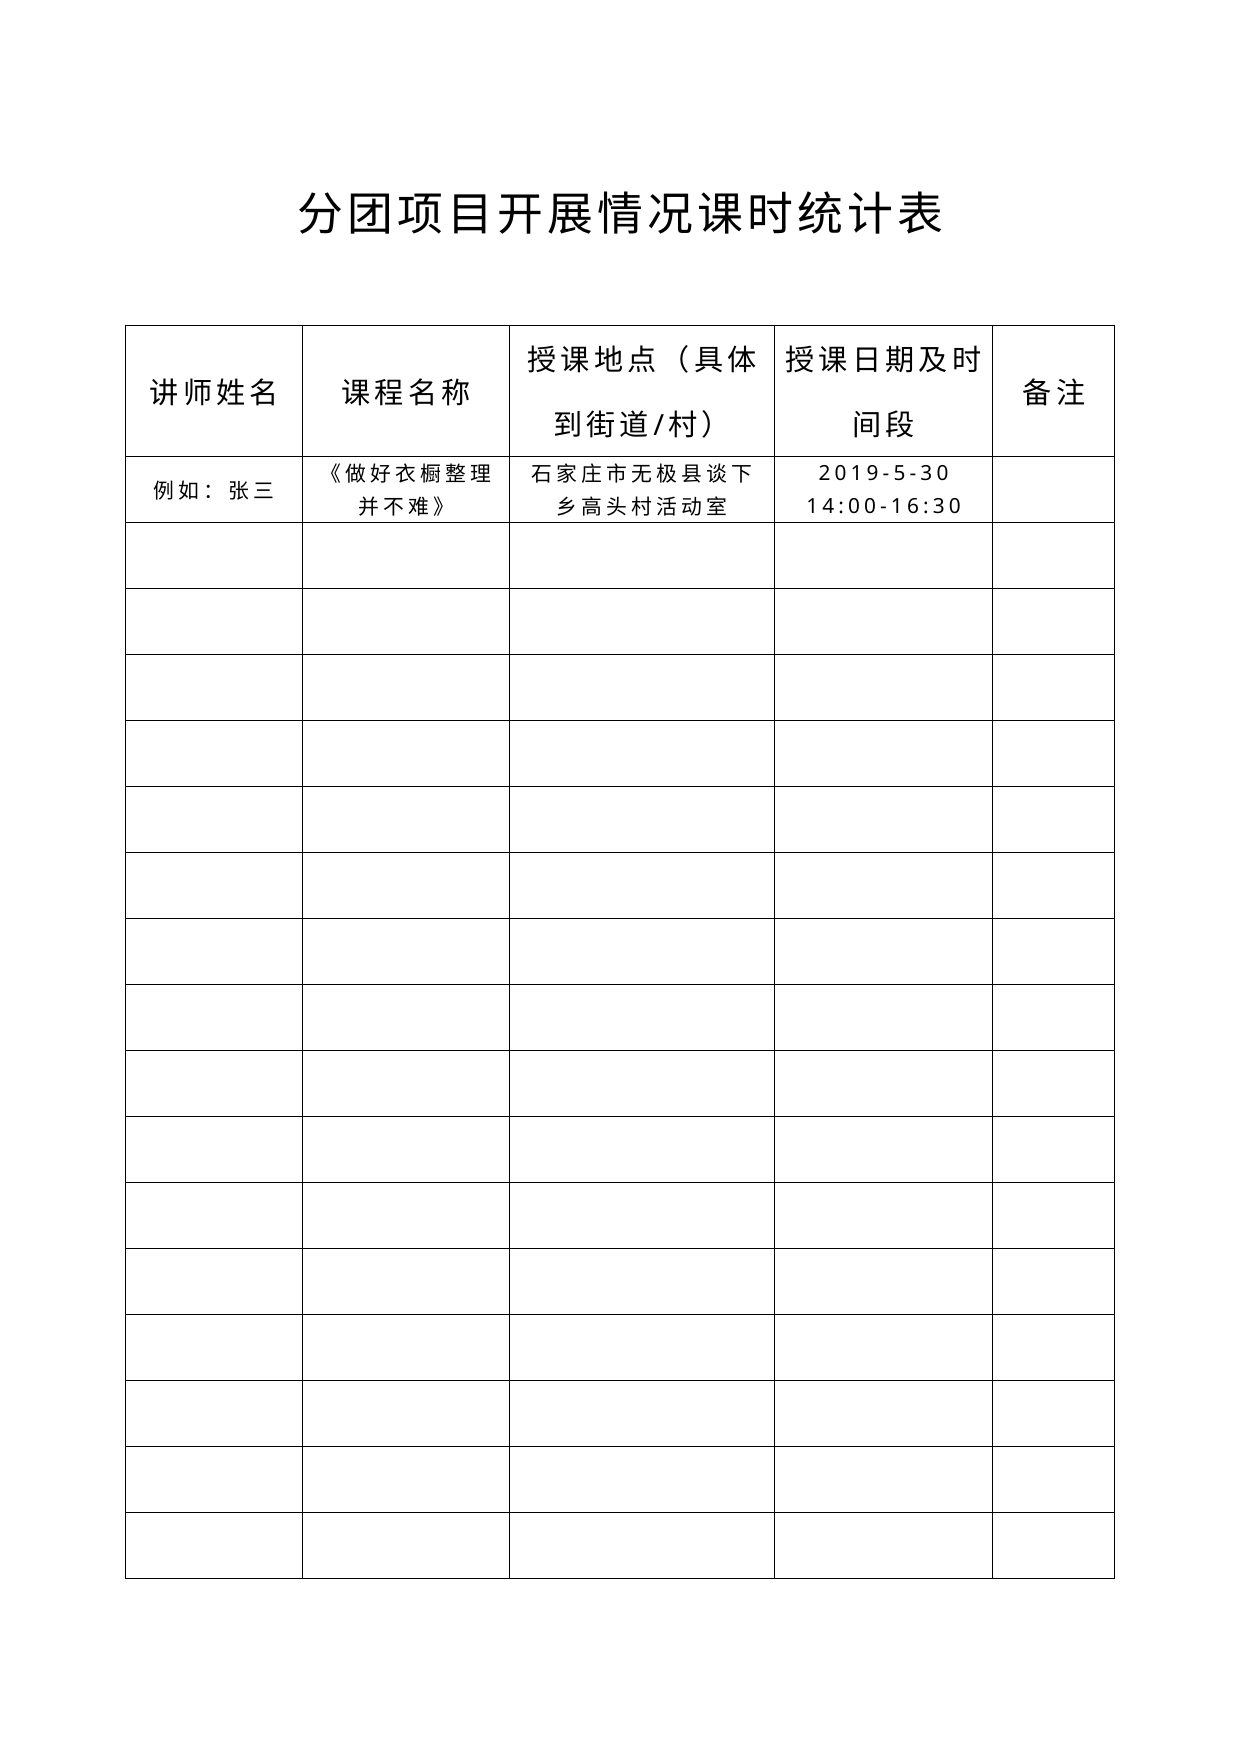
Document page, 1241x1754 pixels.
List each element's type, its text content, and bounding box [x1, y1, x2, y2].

table_cell [303, 1381, 509, 1446]
table_cell [993, 1249, 1114, 1314]
table_cell [775, 1183, 992, 1248]
table_cell [126, 589, 302, 654]
table_cell [303, 1249, 509, 1314]
table_cell [510, 1249, 774, 1314]
table_cell [775, 1051, 992, 1116]
table_cell 例如：张三 [126, 457, 302, 522]
table_cell [775, 787, 992, 852]
table_cell [993, 1117, 1114, 1182]
table_cell [126, 1051, 302, 1116]
table_cell [126, 787, 302, 852]
table_cell [993, 985, 1114, 1050]
table_cell [510, 919, 774, 984]
table_cell [303, 655, 509, 720]
table_cell [303, 1051, 509, 1116]
table_header 授课地点（具体到街道/村） [510, 326, 774, 456]
table_cell [993, 589, 1114, 654]
table_cell [510, 655, 774, 720]
table_cell 《做好衣橱整理并不难》 [303, 457, 509, 522]
table_cell [775, 1447, 992, 1512]
table_cell [303, 985, 509, 1050]
table_cell [510, 1051, 774, 1116]
table_cell [126, 655, 302, 720]
table_cell [775, 1249, 992, 1314]
table_cell [126, 1381, 302, 1446]
table_cell [775, 721, 992, 786]
table_cell [303, 787, 509, 852]
table_cell [126, 985, 302, 1050]
table_cell [126, 1249, 302, 1314]
table_cell [993, 1381, 1114, 1446]
table_cell [303, 1315, 509, 1380]
table_cell [303, 523, 509, 588]
table_cell 2019-5-30 14:00-16:30 [775, 457, 992, 522]
table_cell [510, 589, 774, 654]
table_cell [510, 1381, 774, 1446]
table_cell [303, 919, 509, 984]
table_cell [303, 1513, 509, 1578]
table_cell [510, 523, 774, 588]
table_cell [510, 1183, 774, 1248]
table_cell [303, 1447, 509, 1512]
table_cell [993, 1183, 1114, 1248]
table_cell [993, 721, 1114, 786]
table_cell [993, 919, 1114, 984]
table_header 讲师姓名 [126, 326, 302, 456]
table_cell [993, 1447, 1114, 1512]
table_cell [126, 523, 302, 588]
table_header 课程名称 [303, 326, 509, 456]
table_cell [126, 919, 302, 984]
table_cell [775, 853, 992, 918]
table_cell [303, 1117, 509, 1182]
table_cell [775, 919, 992, 984]
table_header 授课日期及时间段 [775, 326, 992, 456]
table_cell [775, 523, 992, 588]
table_cell [510, 853, 774, 918]
table_cell [993, 1051, 1114, 1116]
table_cell [775, 985, 992, 1050]
table_cell [510, 787, 774, 852]
table_cell [510, 1447, 774, 1512]
table_cell [775, 1117, 992, 1182]
table_cell [993, 787, 1114, 852]
table_cell [993, 655, 1114, 720]
table_cell [126, 1183, 302, 1248]
table_cell [510, 1315, 774, 1380]
table_cell [510, 721, 774, 786]
table_cell [775, 1381, 992, 1446]
table_cell 石家庄市无极县谈下乡高头村活动室 [510, 457, 774, 522]
table_cell [126, 1513, 302, 1578]
table_cell [775, 1513, 992, 1578]
table_cell [303, 1183, 509, 1248]
table_cell [993, 1513, 1114, 1578]
table_cell [126, 721, 302, 786]
table_cell [126, 1447, 302, 1512]
table_cell [126, 853, 302, 918]
table_cell [993, 523, 1114, 588]
table_cell [993, 457, 1114, 522]
table_cell [126, 1117, 302, 1182]
text 分团项目开展情况课时统计表 [187, 162, 1053, 259]
table_cell [510, 985, 774, 1050]
table_cell [126, 1315, 302, 1380]
table_header 备注 [993, 326, 1114, 456]
table_cell [303, 589, 509, 654]
table_cell [510, 1513, 774, 1578]
table_cell [303, 721, 509, 786]
table_cell [510, 1117, 774, 1182]
table_cell [993, 1315, 1114, 1380]
table_cell [775, 655, 992, 720]
table_cell [303, 853, 509, 918]
table_cell [993, 853, 1114, 918]
table_cell [775, 1315, 992, 1380]
table_cell [775, 589, 992, 654]
